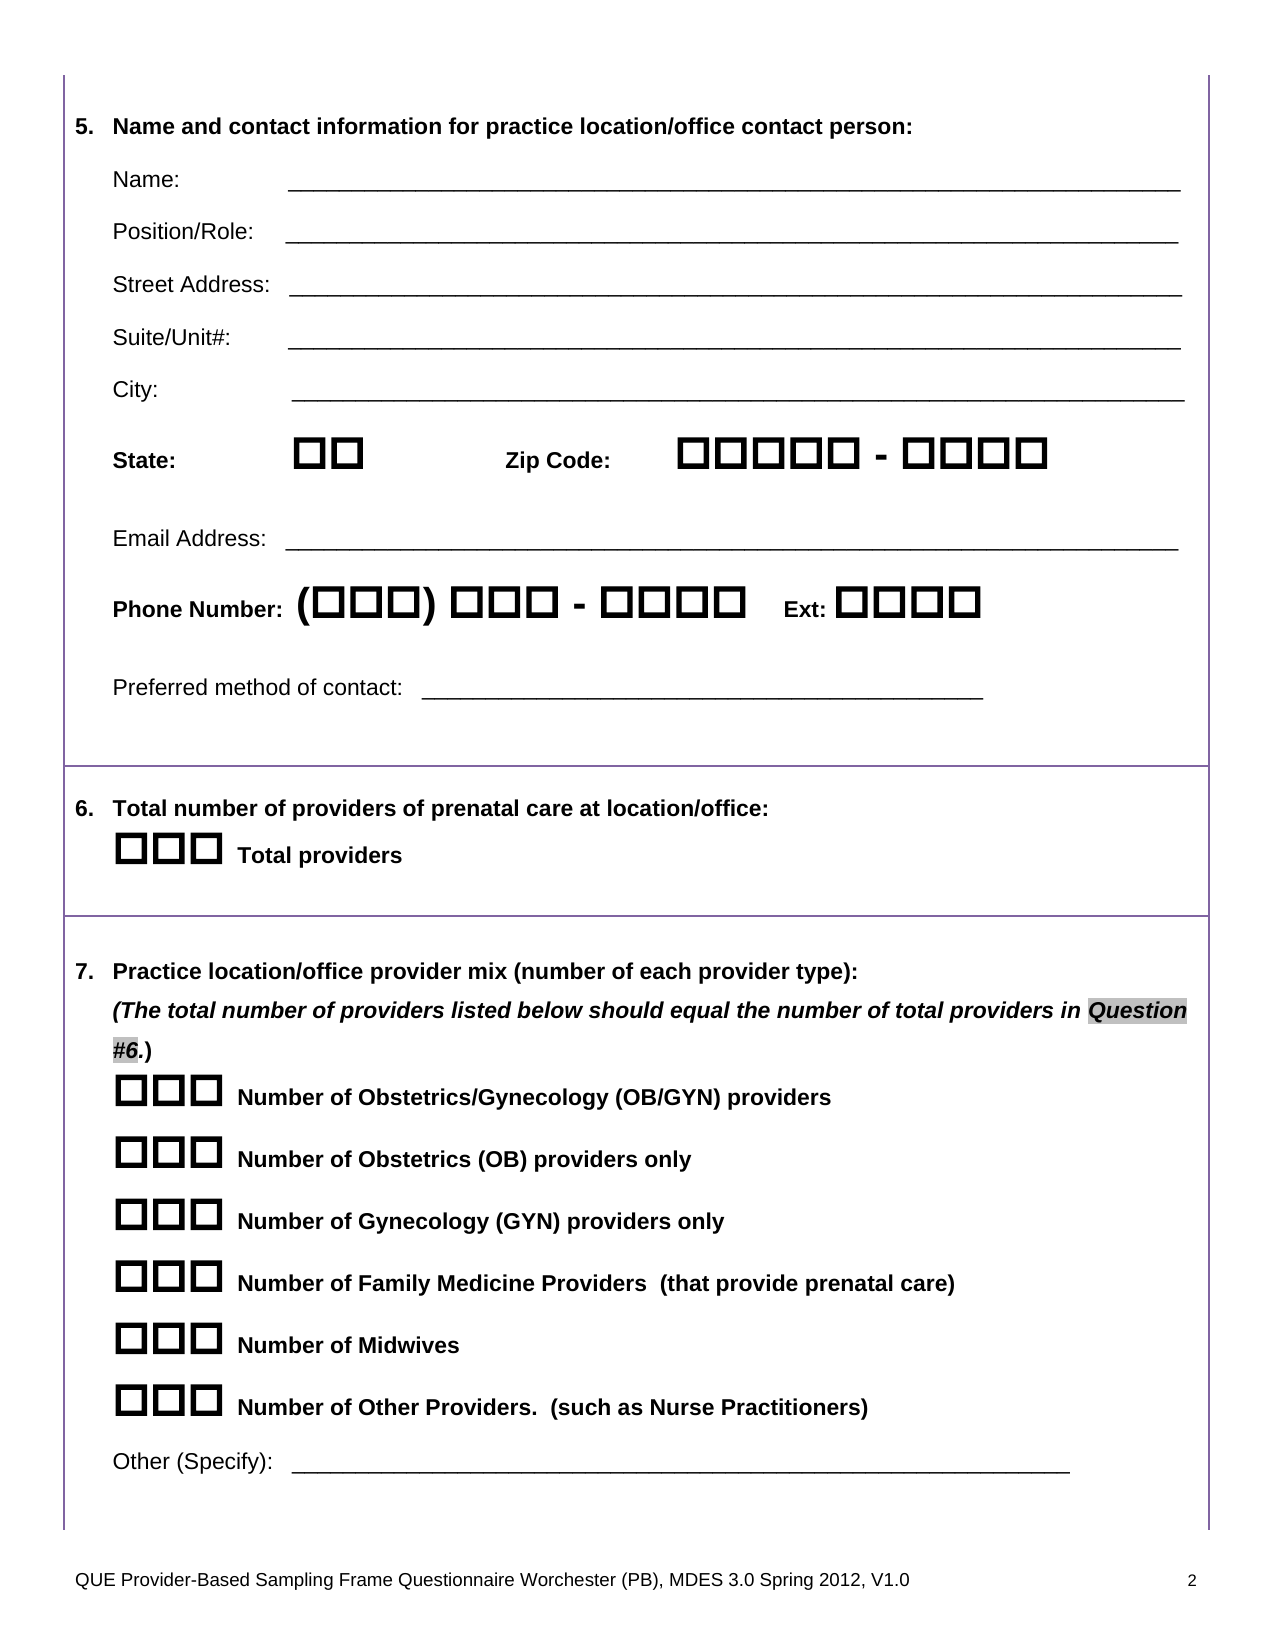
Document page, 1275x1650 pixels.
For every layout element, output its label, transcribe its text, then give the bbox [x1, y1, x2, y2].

table_cell Total number of providers of prenatal care at location/office: Total providers [65, 767, 1208, 915]
table_cell Name and contact information for practice location/office contact person: Name: ______________________________________________________________________ Position/Role: ______________________________________________________________________ Street Address: ______________________________________________________________________ Suite/Unit#: ______________________________________________________________________ City: ______________________________________________________________________ State: Zip Code: - Email Address: ______________________________________________________________________ Phone Number: () - Ext: Preferred method of contact: ____________________________________________ [65, 75, 1208, 765]
table_cell Practice location/office provider mix (number of each provider type): (The total number of providers listed below should equal the number of total providers in Question #6.) Number of Obstetrics/Gynecology (OB/GYN) providers Number of Obstetrics (OB) providers only Number of Gynecology (GYN) providers only Number of Family Medicine Providers (that provide prenatal care) Number of Midwives Number of Other Providers. (such as Nurse Practitioners) Other (Specify): _____________________________________________________________ [65, 917, 1208, 1530]
